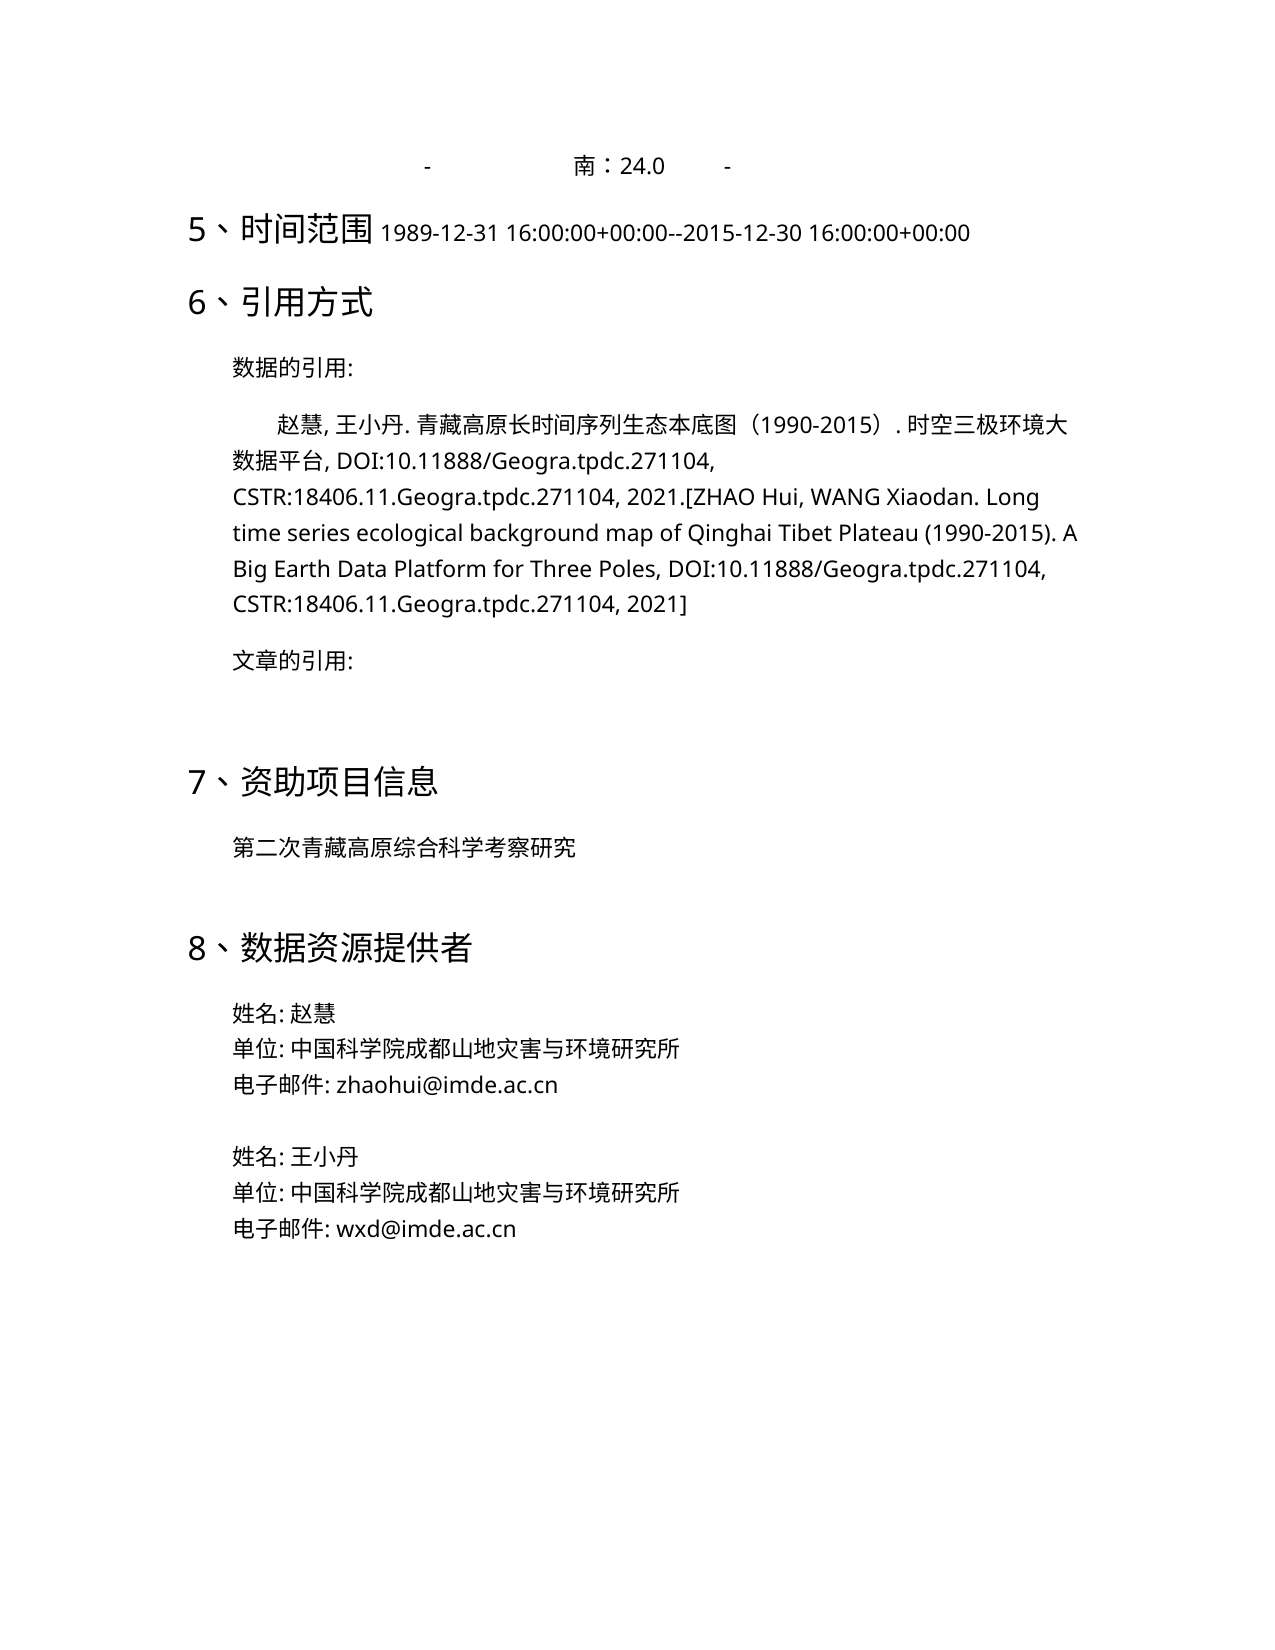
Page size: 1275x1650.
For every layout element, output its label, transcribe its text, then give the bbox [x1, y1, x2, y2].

text 文章的引用: [232, 645, 1087, 676]
text 数据的引用: [232, 352, 1087, 383]
text 5、时间范围1989-12-31 16:00:00+00:00--2015-12-30 16:00:00+00:00 [187, 206, 1087, 251]
text 8、数据资源提供者 [187, 924, 1087, 970]
table_cell - [413, 150, 562, 206]
table_cell 南：24.0 [563, 150, 712, 206]
text 7、资助项目信息 [187, 759, 1087, 804]
text 姓名: 赵慧 单位: 中国科学院成都山地灾害与环境研究所 电子邮件: zhaohui@imde.ac.cn 姓名: 王小丹 单位: 中国科学院成都山地灾害与环境研究所 电子邮件: wxd@imde.ac.cn [232, 997, 1087, 1316]
text 赵慧, 王小丹. 青藏高原长时间序列生态本底图（1990-2015）. 时空三极环境大数据平台, DOI:10.11888/Geogra.tpdc.271104, CSTR:18406.11.Geogra.tpdc.271104, 2021.[ZHAO Hui, WANG Xiaodan. Long time series ecological background map of Qinghai Tibet Plateau (1990-2015). A Big Earth Data Platform for Three Poles, DOI:10.11888/Geogra.tpdc.271104, CSTR:18406.11.Geogra.tpdc.271104, 2021] [232, 409, 1087, 620]
text 第二次青藏高原综合科学考察研究 [232, 832, 1087, 899]
text 6、引用方式 [187, 279, 1087, 324]
table_cell - [713, 150, 862, 206]
